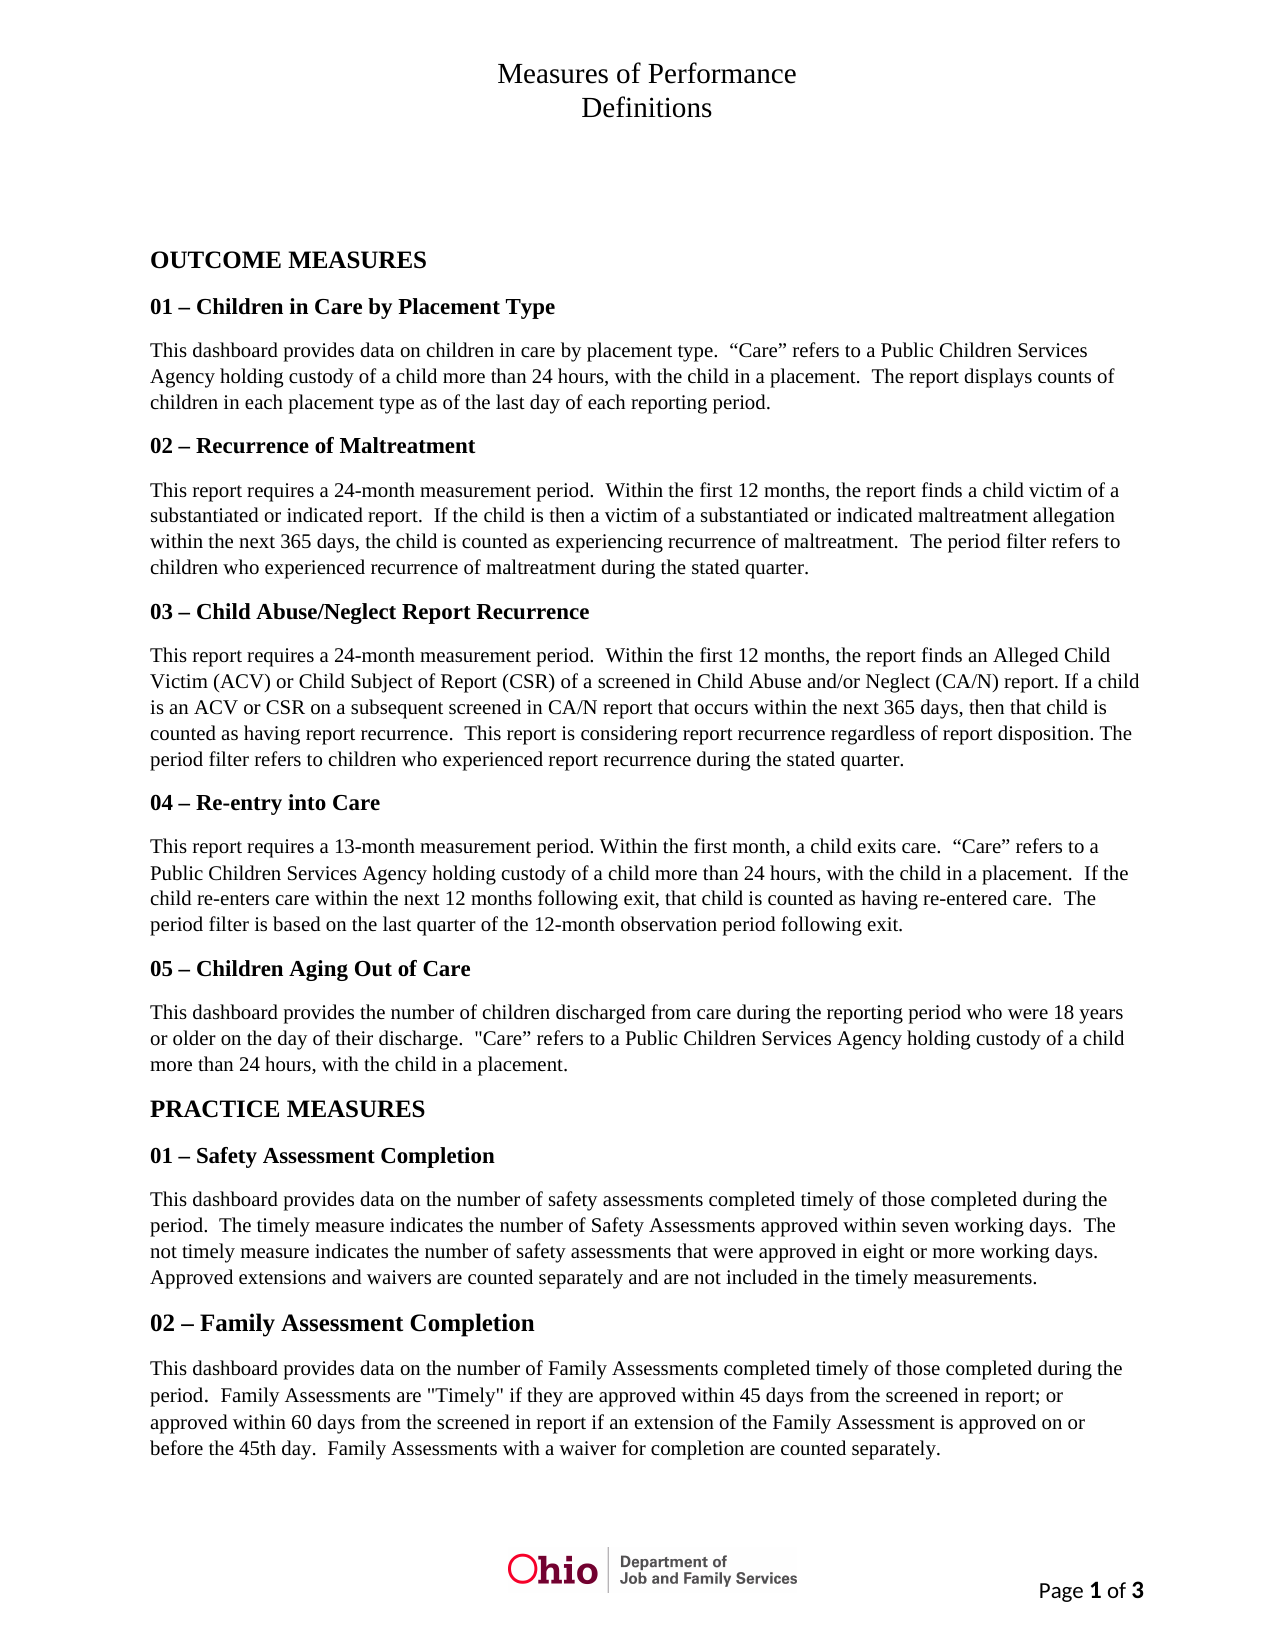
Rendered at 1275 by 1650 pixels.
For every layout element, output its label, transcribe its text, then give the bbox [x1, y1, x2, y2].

text OUTCOME MEASURES [150, 245, 1144, 274]
picture [508, 1547, 797, 1593]
text 02 – Family Assessment Completion [150, 1308, 1144, 1336]
text 03 – Child Abuse/Neglect Report Recurrence [150, 598, 1144, 624]
text This dashboard provides data on the number of Family Assessments completed timely of those completed during the period. Family Assessments are "Timely" if they are approved within 45 days from the screened in report; or approved within 60 days from the screened in report if an extension of the Family Assessment is approved on or before the 45th day. Family Assessments with a waiver for completion are counted separately. [150, 1355, 1144, 1460]
text PRACTICE MEASURES [150, 1094, 1144, 1123]
text 02 – Recurrence of Maltreatment [150, 432, 1144, 459]
text This report requires a 24-month measurement period. Within the first 12 months, the report finds an Alleged Child Victim (ACV) or Child Subject of Report (CSR) of a screened in Child Abuse and/or Neglect (CA/N) report. If a child is an ACV or CSR on a subsequent screened in CA/N report that occurs within the next 365 days, then that child is counted as having report recurrence. This report is considering report recurrence regardless of report disposition. The period filter refers to children who experienced report recurrence during the stated quarter. [150, 643, 1144, 771]
text This dashboard provides data on the number of safety assessments completed timely of those completed during the period. The timely measure indicates the number of Safety Assessments approved within seven working days. The not timely measure indicates the number of safety assessments that were approved in eight or more working days. Approved extensions and waivers are counted separately and are not included in the timely measurements. [150, 1187, 1144, 1289]
text 04 – Re-entry into Care [150, 789, 1144, 816]
text 05 – Children Aging Out of Care [150, 955, 1144, 981]
text This report requires a 13-month measurement period. Within the first month, a child exits care. “Care” refers to a Public Children Services Agency holding custody of a child more than 24 hours, with the child in a placement. If the child re-enters care within the next 12 months following exit, that child is counted as having re-entered care. The period filter is based on the last quarter of the 12-month observation period following exit. [150, 834, 1144, 936]
text This dashboard provides data on children in care by placement type. “Care” refers to a Public Children Services Agency holding custody of a child more than 24 hours, with the child in a placement. The report displays counts of children in each placement type as of the last day of each reporting period. [150, 338, 1144, 414]
text This report requires a 24-month measurement period. Within the first 12 months, the report finds a child victim of a substantiated or indicated report. If the child is then a victim of a substantiated or indicated maltreatment allegation within the next 365 days, the child is counted as experiencing recurrence of maltreatment. The period filter refers to children who experienced recurrence of maltreatment during the stated quarter. [150, 477, 1144, 579]
text This dashboard provides the number of children discharged from care during the reporting period who were 18 years or older on the day of their discharge. "Care” refers to a Public Children Services Agency holding custody of a child more than 24 hours, with the child in a placement. [150, 1000, 1144, 1076]
text 01 – Children in Care by Placement Type [150, 293, 1144, 319]
text 01 – Safety Assessment Completion [150, 1142, 1144, 1168]
